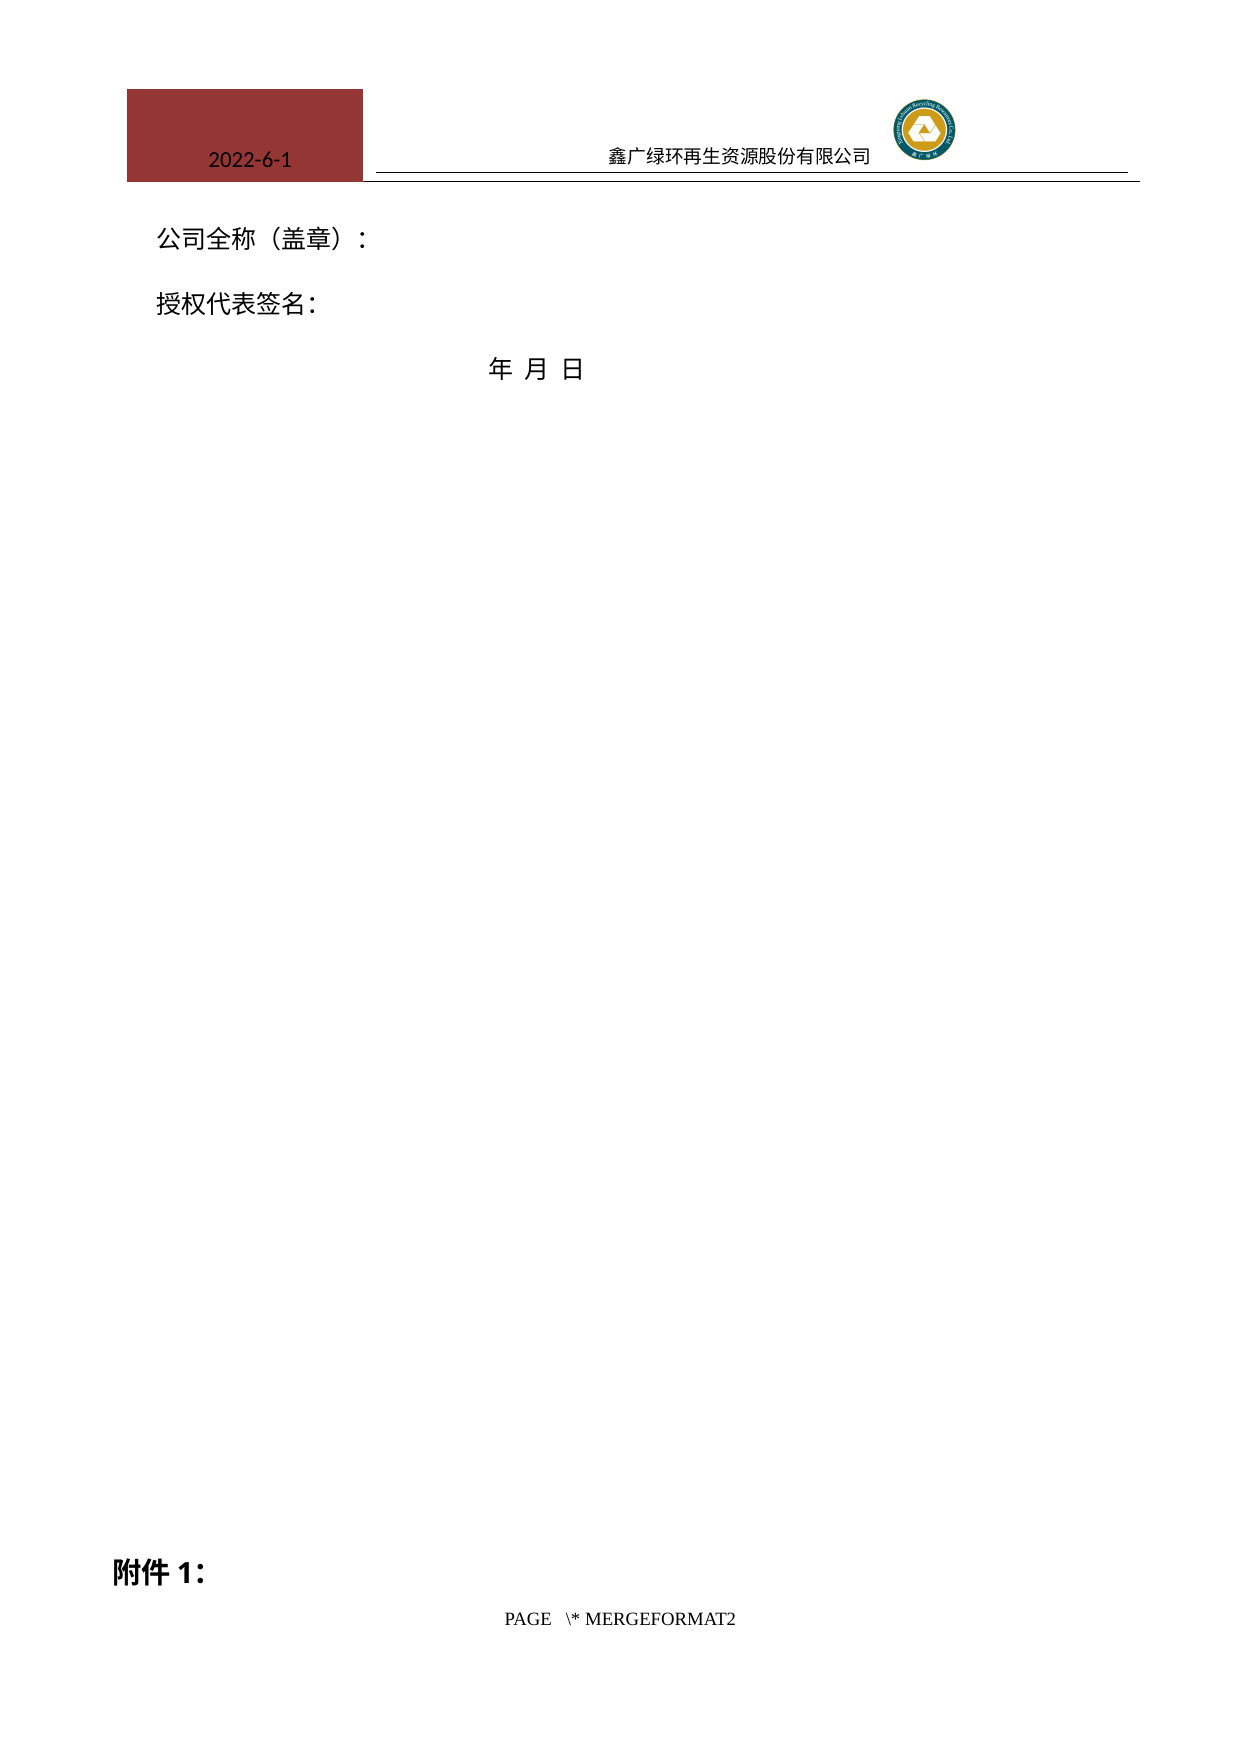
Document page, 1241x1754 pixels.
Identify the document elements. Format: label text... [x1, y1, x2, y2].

text 附件1： [112, 1538, 1128, 1603]
text 年 月 日 [112, 335, 1128, 400]
text 授权代表签名： [112, 270, 1128, 335]
picture [892, 96, 959, 164]
text 公司全称（盖章）： [112, 205, 1128, 270]
